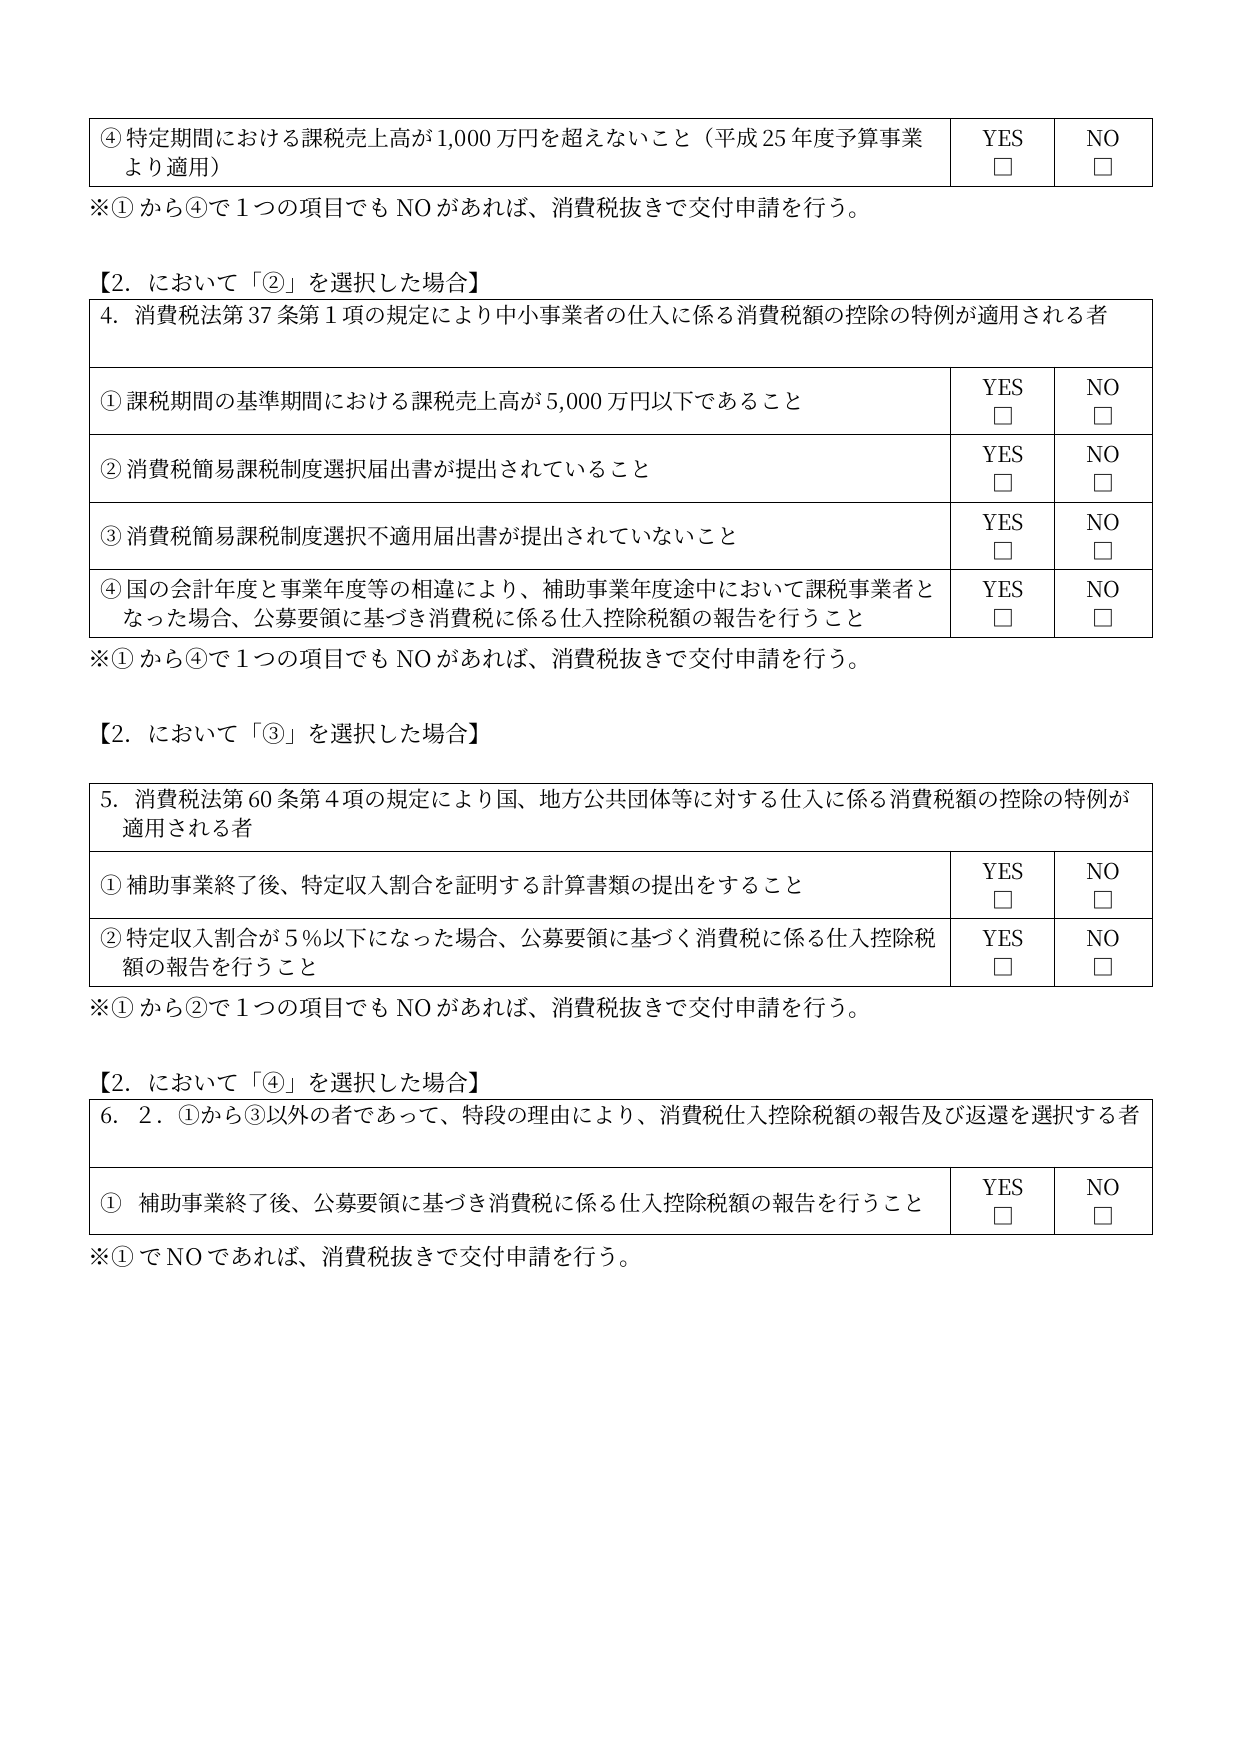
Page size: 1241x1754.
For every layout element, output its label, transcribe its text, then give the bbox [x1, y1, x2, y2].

table_header 5．消費税法第60条第４項の規定により国、地方公共団体等に対する仕入に係る消費税額の控除の特例が適用される者 [90, 784, 1152, 851]
table_cell NO □ [1055, 119, 1152, 186]
table_cell YES □ [951, 852, 1054, 918]
table_cell YES □ [951, 919, 1054, 986]
table_cell YES □ [951, 368, 1054, 434]
table_header 6．２．①から③以外の者であって、特段の理由により、消費税仕入控除税額の報告及び返還を選択する者 [90, 1100, 1152, 1167]
table_cell ④国の会計年度と事業年度等の相違により、補助事業年度途中において課税事業者となった場合、公募要領に基づき消費税に係る仕入控除税額の報告を行うこと [90, 570, 950, 637]
table_cell NO □ [1055, 368, 1152, 434]
text 【2．において「④」を選択した場合】 [89, 1062, 1152, 1099]
table_cell NO □ [1055, 435, 1152, 502]
table_cell ④特定期間における課税売上高が1,000万円を超えないこと（平成25年度予算事業より適用） [90, 119, 950, 186]
table_cell YES □ [951, 435, 1054, 502]
text 【2．において「③」を選択した場合】 [89, 713, 1152, 750]
table_cell NO □ [1055, 852, 1152, 918]
table_cell ①補助事業終了後、特定収入割合を証明する計算書類の提出をすること [90, 852, 950, 918]
table_header 4．消費税法第37条第１項の規定により中小事業者の仕入に係る消費税額の控除の特例が適用される者 [90, 300, 1152, 367]
table_cell YES □ [951, 503, 1054, 569]
table_cell NO □ [1055, 919, 1152, 986]
table_cell YES □ [951, 119, 1054, 186]
text ※①から④で１つの項目でもNOがあれば、消費税抜きで交付申請を行う。 [89, 638, 1152, 675]
text ※①から②で１つの項目でもNOがあれば、消費税抜きで交付申請を行う。 [89, 987, 1152, 1024]
text 【2．において「②」を選択した場合】 [89, 262, 1152, 299]
table_cell ①課税期間の基準期間における課税売上高が5,000万円以下であること [90, 368, 950, 434]
text ※①から④で１つの項目でもNOがあれば、消費税抜きで交付申請を行う。 [89, 187, 1152, 224]
table_cell ②特定収入割合が５％以下になった場合、公募要領に基づく消費税に係る仕入控除税額の報告を行うこと [90, 919, 950, 986]
table_cell YES □ [951, 570, 1054, 637]
table_cell 補助事業終了後、公募要領に基づき消費税に係る仕入控除税額の報告を行うこと [90, 1168, 950, 1234]
text ※①でNOであれば、消費税抜きで交付申請を行う。 [89, 1235, 1152, 1273]
table_cell NO □ [1055, 1168, 1152, 1234]
table_cell ③消費税簡易課税制度選択不適用届出書が提出されていないこと [90, 503, 950, 569]
table_cell NO □ [1055, 503, 1152, 569]
table_cell YES □ [951, 1168, 1054, 1234]
table_cell ②消費税簡易課税制度選択届出書が提出されていること [90, 435, 950, 502]
table_cell NO □ [1055, 570, 1152, 637]
